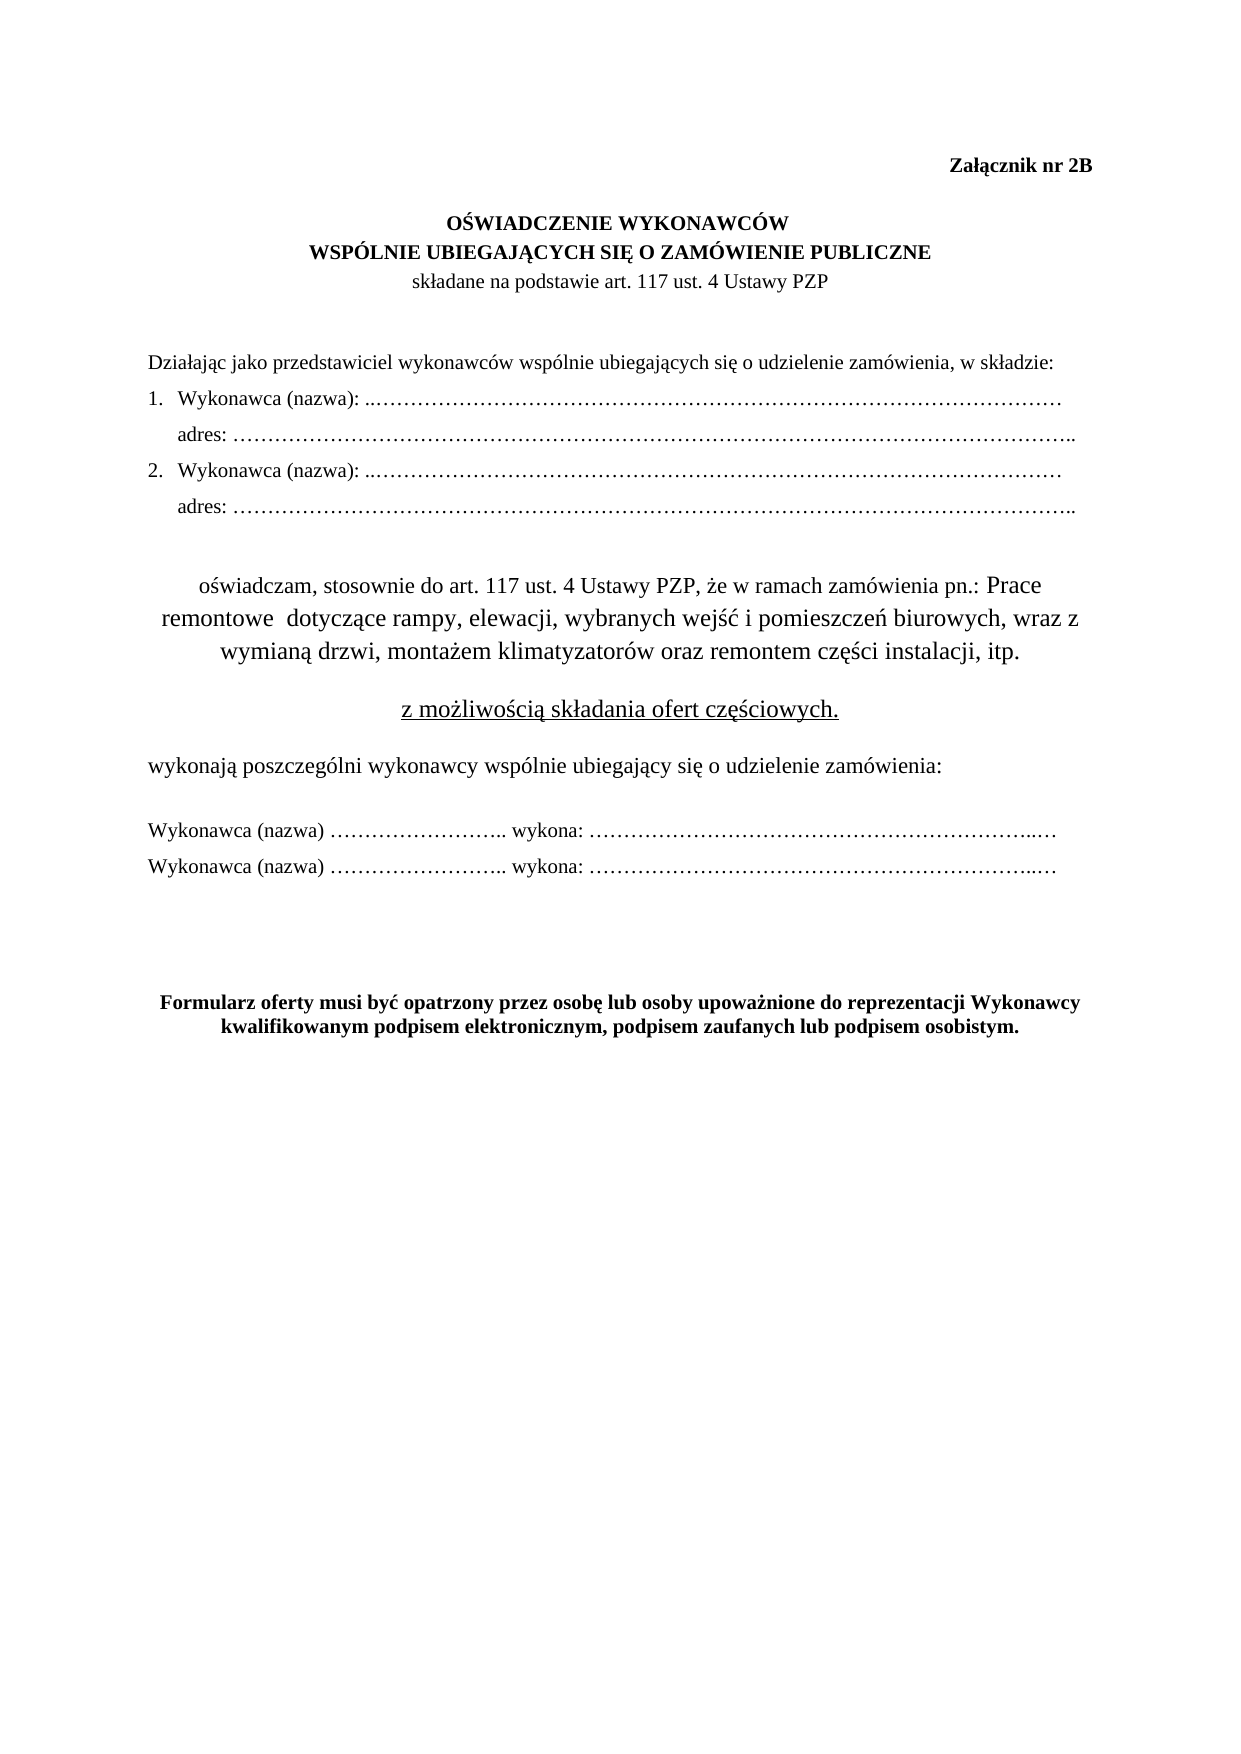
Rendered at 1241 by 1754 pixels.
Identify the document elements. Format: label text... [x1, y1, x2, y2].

list Formularz oferty musi być opatrzony przez osobę lub osoby upoważnione do reprezentacji Wykonawcy kwalifikowanym podpisem elektronicznym, podpisem zaufanych lub podpisem osobistym. [148, 990, 1093, 1038]
text Działając jako przedstawiciel wykonawców wspólnie ubiegających się o udzielenie zamówienia, w składzie: [148, 350, 1093, 374]
text składane na podstawie art. 117 ust. 4 Ustawy PZP [148, 264, 1093, 293]
text z możliwością składania ofert częściowych. [148, 694, 1093, 723]
text Wykonawca (nazwa) …………………….. wykona: ………………………………………………………..… [148, 854, 1093, 878]
text Załącznik nr 2B [148, 148, 1093, 177]
text oświadczam, stosownie do art. 117 ust. 4 Ustawy PZP, że w ramach zamówienia pn.: Prace remontowe dotyczące rampy, elewacji, wybranych wejść i pomieszczeń biurowych, wraz z wymianą drzwi, montażem klimatyzatorów oraz remontem części instalacji, itp. [148, 570, 1093, 665]
text wykonają poszczególni wykonawcy wspólnie ubiegający się o udzielenie zamówienia: [148, 752, 1093, 778]
list Wykonawca (nazwa): ..……………………………………………………………………………………… [148, 386, 1093, 410]
text adres: ………………………………………………………………………………………………………….. [177, 422, 1093, 446]
text OŚWIADCZENIE WYKONAWCÓW WSPÓLNIE UBIEGAJĄCYCH SIĘ O ZAMÓWIENIE PUBLICZNE [148, 206, 1093, 264]
text adres: ………………………………………………………………………………………………………….. [177, 494, 1093, 518]
list Wykonawca (nazwa): ..……………………………………………………………………………………… [148, 458, 1093, 482]
text Wykonawca (nazwa) …………………….. wykona: ………………………………………………………..… [148, 818, 1093, 842]
